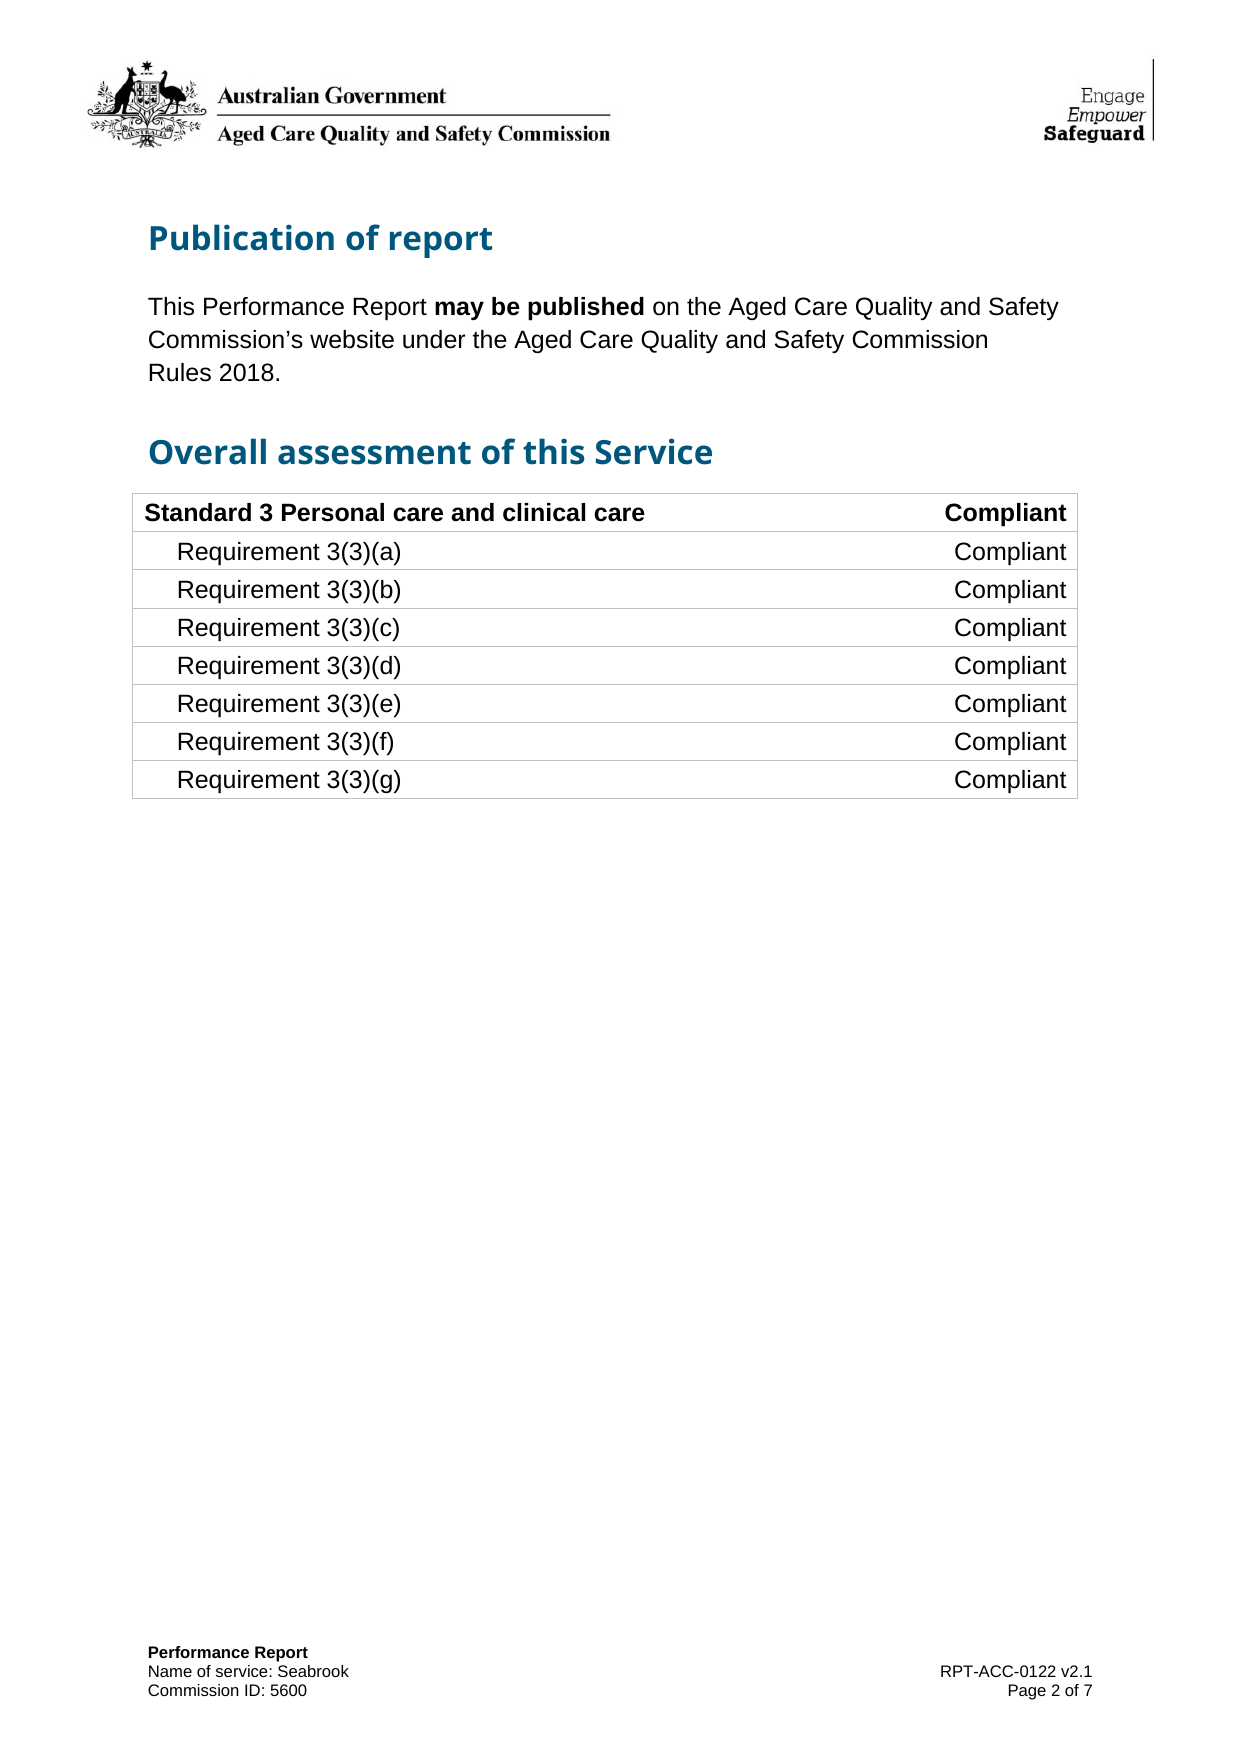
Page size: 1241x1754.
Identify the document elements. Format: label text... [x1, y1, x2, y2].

table_cell Requirement 3(3)(d) [133, 647, 878, 684]
table_cell Requirement 3(3)(e) [133, 685, 878, 722]
table_cell Requirement 3(3)(f) [133, 723, 878, 760]
table_cell Compliant [878, 685, 1077, 722]
table_cell Requirement 3(3)(a) [133, 532, 878, 569]
table_cell Compliant [878, 532, 1077, 569]
table_cell Compliant [878, 609, 1077, 646]
subtitle Overall assessment of this Service [148, 428, 1092, 474]
table_cell Requirement 3(3)(g) [133, 761, 878, 798]
table_cell Requirement 3(3)(c) [133, 609, 878, 646]
subtitle Publication of report [148, 215, 1092, 260]
picture [1, 0, 1241, 169]
table_cell Compliant [878, 647, 1077, 684]
table_cell Compliant [878, 723, 1077, 760]
text This Performance Report may be published on the Aged Care Quality and Safety Commission’s website under the Aged Care Quality and Safety Commission Rules 2018. [148, 292, 1092, 387]
table_header Compliant [878, 494, 1077, 531]
table_header Standard 3 Personal care and clinical care [133, 494, 878, 531]
table_cell Requirement 3(3)(b) [133, 570, 878, 607]
table_cell Compliant [878, 570, 1077, 607]
table_cell Compliant [878, 761, 1077, 798]
